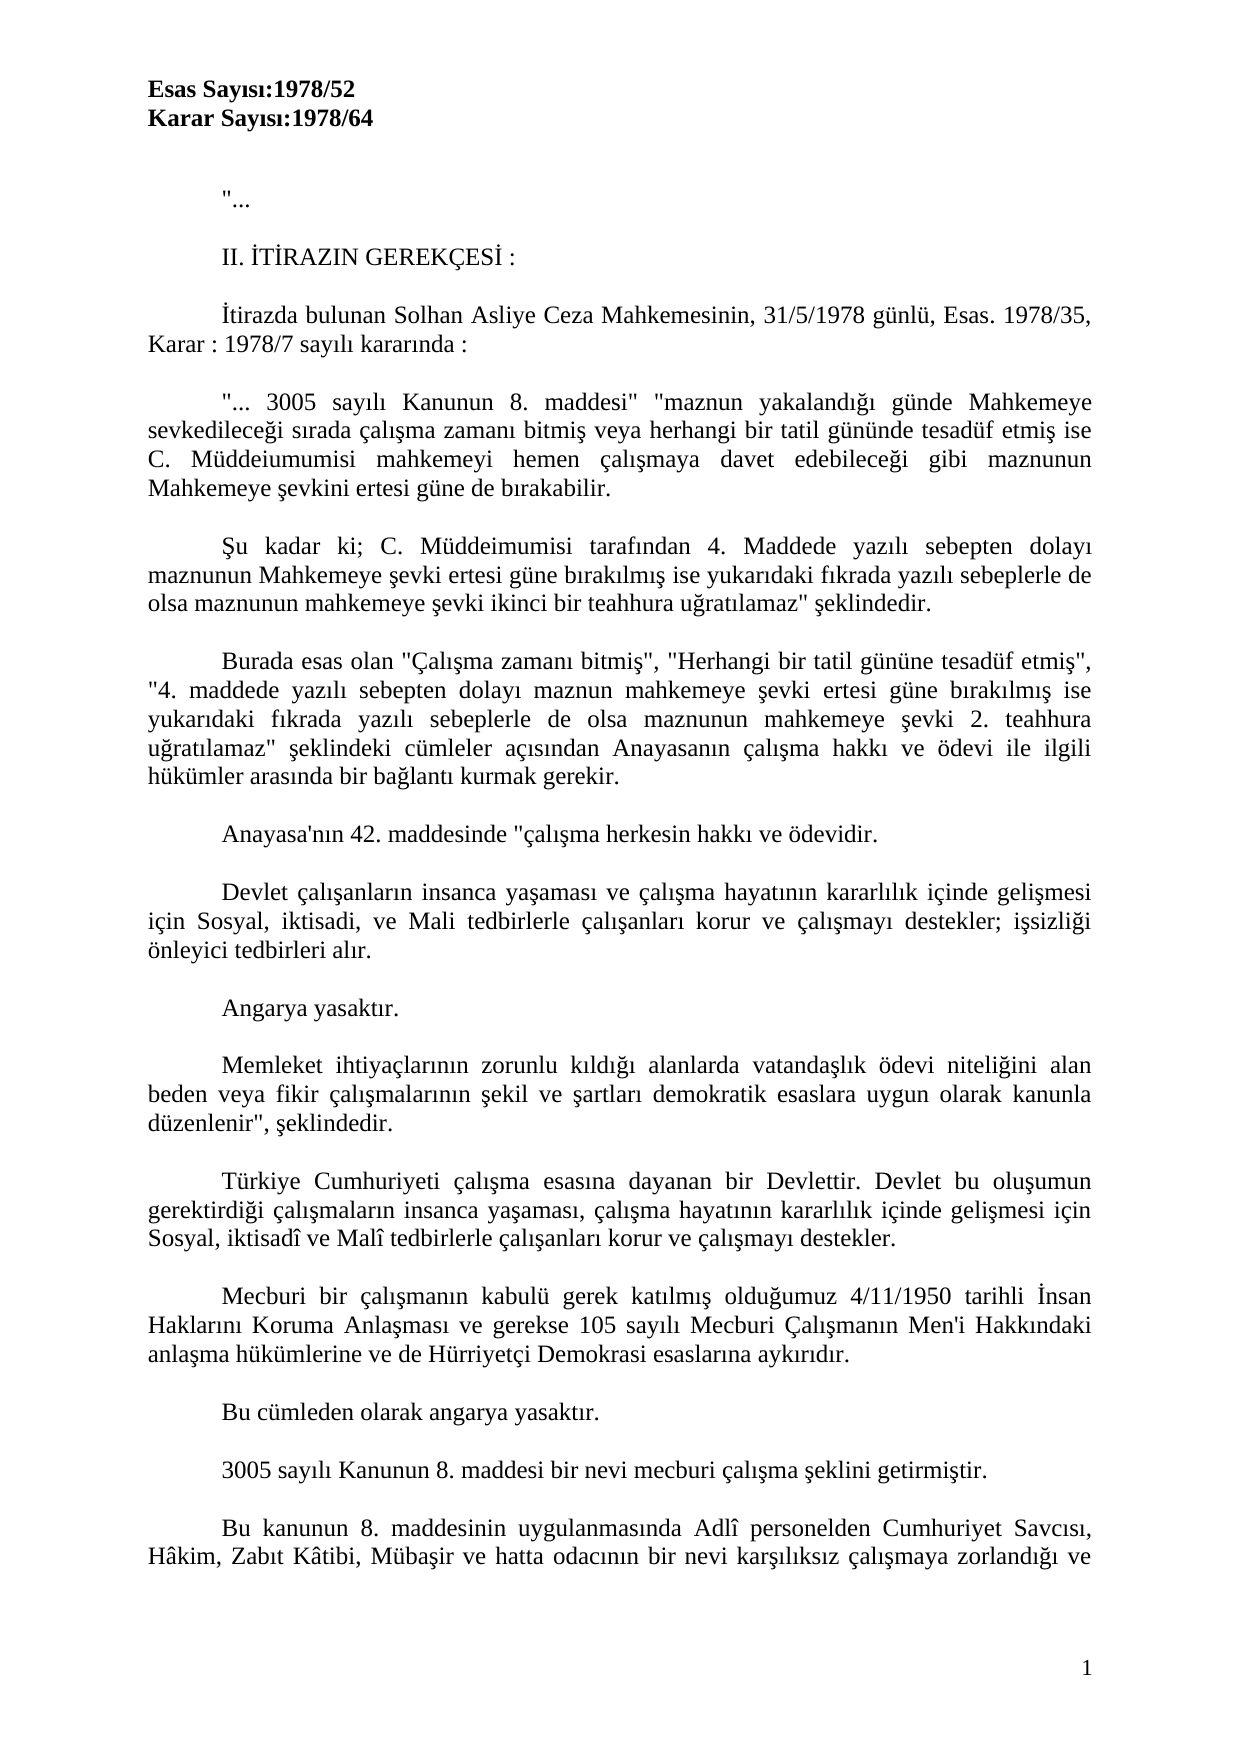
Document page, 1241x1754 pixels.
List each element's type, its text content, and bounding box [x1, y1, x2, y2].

text İtirazda bulunan Solhan Asliye Ceza Mahkemesinin, 31/5/1978 günlü, Esas. 1978/35, Karar : 1978/7 sayılı kararında : [148, 300, 1093, 358]
text Memleket ihtiyaçlarının zorunlu kıldığı alanlarda vatandaşlık ödevi niteliğini alan beden veya fikir çalışmalarının şekil ve şartları demokratik esaslara uygun olarak kanunla düzenlenir", şeklindedir. [148, 1051, 1093, 1137]
text Angarya yasaktır. [148, 993, 1093, 1021]
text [148, 1513, 1093, 1570]
text Devlet çalışanların insanca yaşaması ve çalışma hayatının kararlılık içinde gelişmesi için Sosyal, iktisadi, ve Mali tedbirlerle çalışanları korur ve çalışmayı destekler; işsizliği önleyici tedbirleri alır. [148, 877, 1093, 963]
text Türkiye Cumhuriyeti çalışma esasına dayanan bir Devlettir. Devlet bu oluşumun gerektirdiği çalışmaların insanca yaşaması, çalışma hayatının kararlılık içinde gelişmesi için Sosyal, iktisadî ve Malî tedbirlerle çalışanları korur ve çalışmayı destekler. [148, 1166, 1093, 1252]
text "... 3005 sayılı Kanunun 8. maddesi" "maznun yakalandığı günde Mahkemeye sevkedileceği sırada çalışma zamanı bitmiş veya herhangi bir tatil gününde tesadüf etmiş ise C. Müddeiumumisi mahkemeyi hemen çalışmaya davet edebileceği gibi maznunun Mahkemeye şevkini ertesi güne de bırakabilir. [148, 387, 1093, 502]
text Bu cümleden olarak angarya yasaktır. [148, 1397, 1093, 1426]
text Mecburi bir çalışmanın kabulü gerek katılmış olduğumuz 4/11/1950 tarihli İnsan Haklarını Koruma Anlaşması ve gerekse 105 sayılı Mecburi Çalışmanın Men'i Hakkındaki anlaşma hükümlerine ve de Hürriyetçi Demokrasi esaslarına aykırıdır. [148, 1281, 1093, 1368]
text "... [148, 184, 1093, 213]
text Şu kadar ki; C. Müddeimumisi tarafından 4. Maddede yazılı sebepten dolayı maznunun Mahkemeye şevki ertesi güne bırakılmış ise yukarıdaki fıkrada yazılı sebeplerle de olsa maznunun mahkemeye şevki ikinci bir teahhura uğratılamaz" şeklindedir. [148, 531, 1093, 617]
text 3005 sayılı Kanunun 8. maddesi bir nevi mecburi çalışma şeklini getirmiştir. [148, 1455, 1093, 1483]
text II. İTİRAZIN GEREKÇESİ : [148, 242, 1093, 271]
text Burada esas olan "Çalışma zamanı bitmiş", "Herhangi bir tatil gününe tesadüf etmiş", "4. maddede yazılı sebepten dolayı maznun mahkemeye şevki ertesi güne bırakılmış ise yukarıdaki fıkrada yazılı sebeplerle de olsa maznunun mahkemeye şevki 2. teahhura uğratılamaz" şeklindeki cümleler açısından Anayasanın çalışma hakkı ve ödevi ile ilgili hükümler arasında bir bağlantı kurmak gerekir. [148, 646, 1093, 790]
text Anayasa'nın 42. maddesinde "çalışma herkesin hakkı ve ödevidir. [148, 819, 1093, 848]
